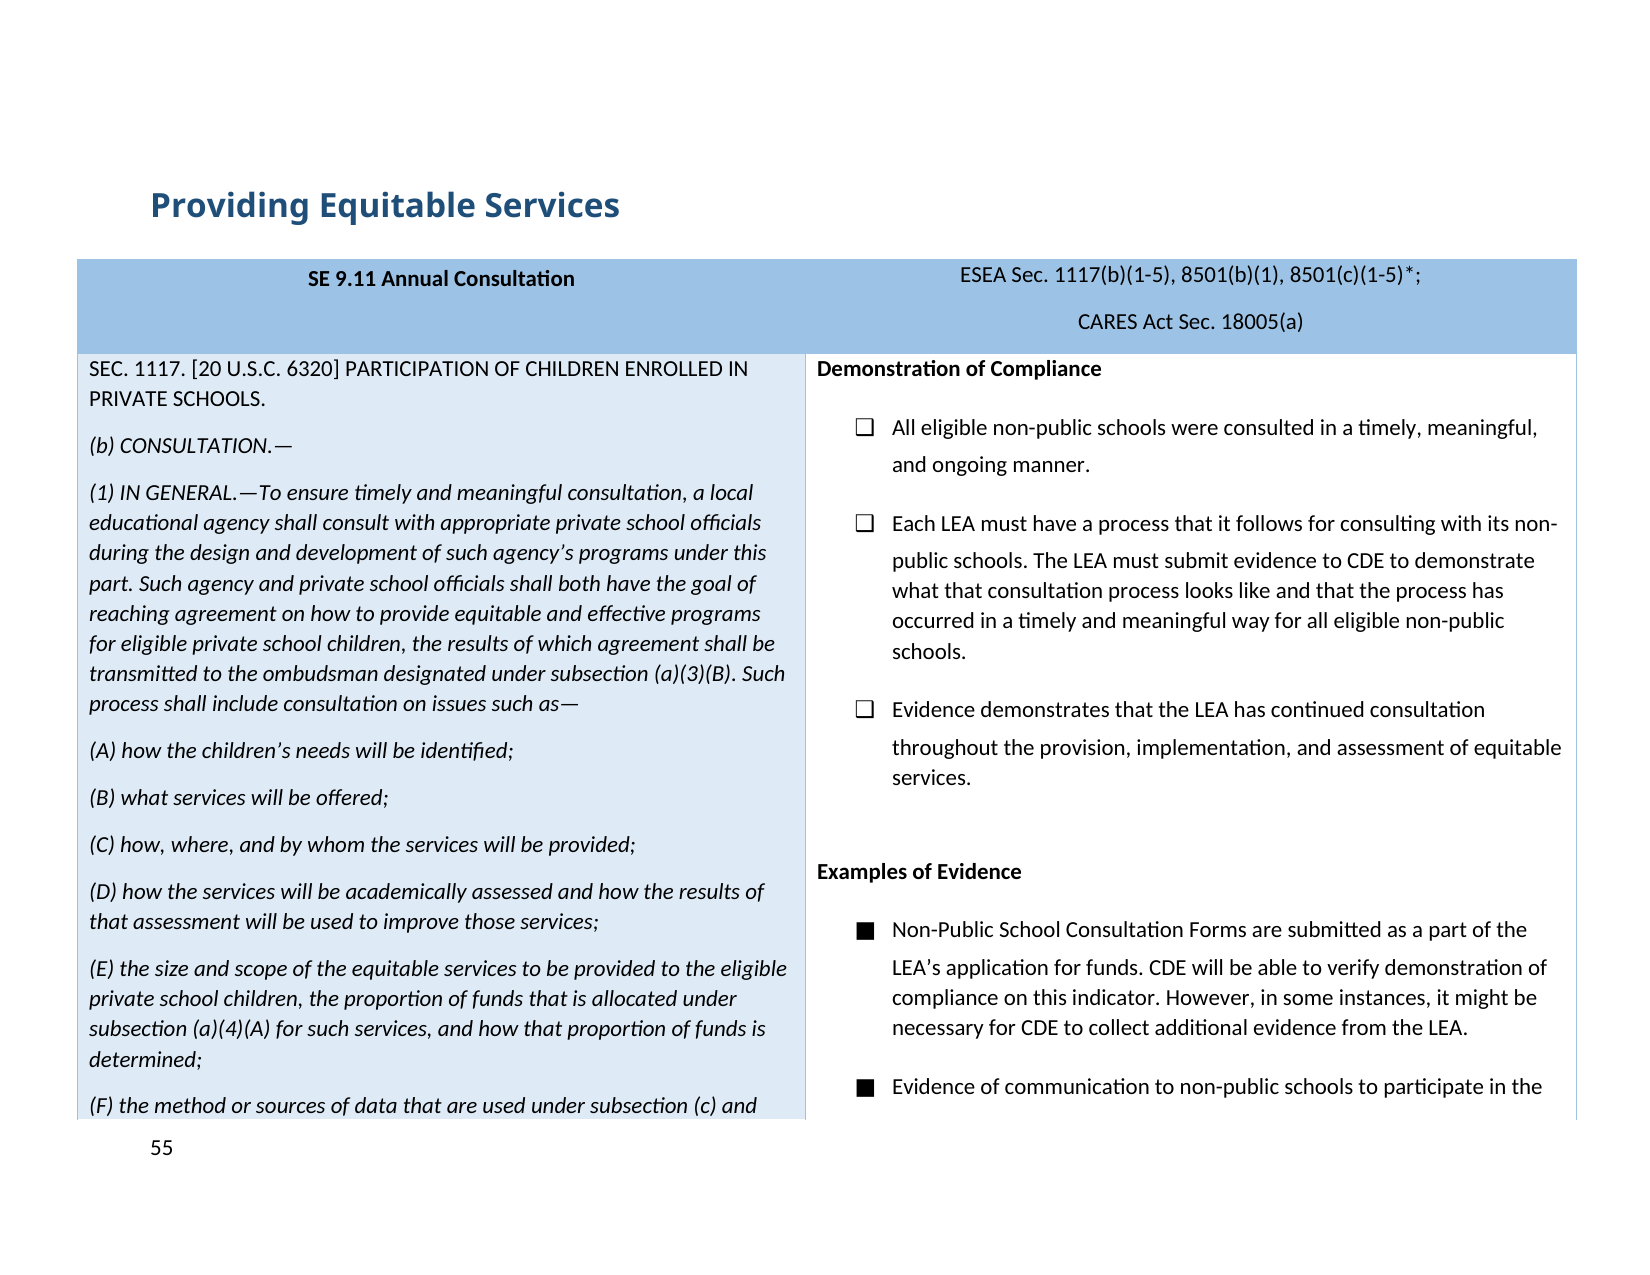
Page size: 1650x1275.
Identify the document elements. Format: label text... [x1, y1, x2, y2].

table_header SE 9.11 Annual Consultation [78, 260, 805, 354]
subtitle Providing Equitable Services [150, 182, 1500, 228]
table_header ESEA Sec. 1117(b)(1-5), 8501(b)(1), 8501(c)(1-5)*; CARES Act Sec. 18005(a) [806, 260, 1576, 354]
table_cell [78, 354, 805, 1119]
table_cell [806, 354, 1576, 1119]
